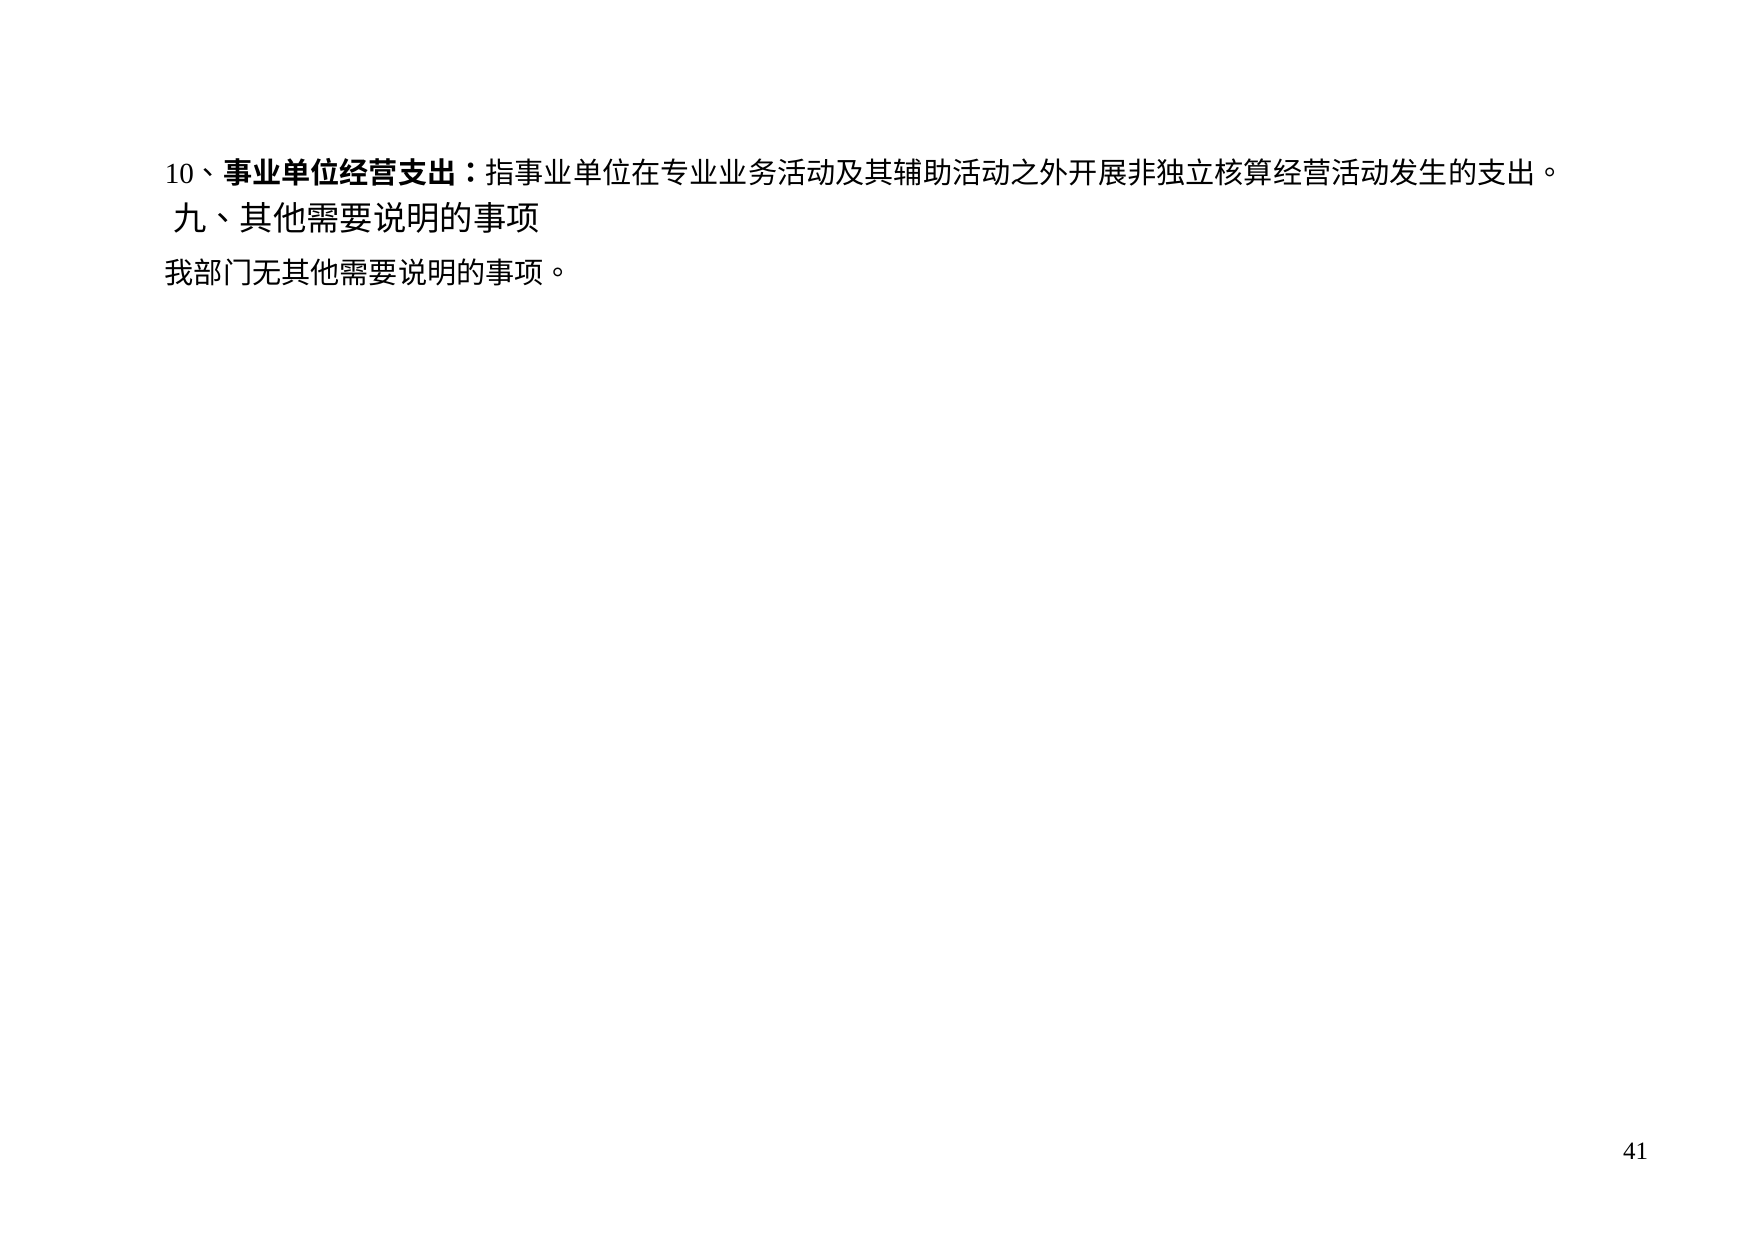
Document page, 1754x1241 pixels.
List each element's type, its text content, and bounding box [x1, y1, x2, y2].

text 我部门无其他需要说明的事项。 [106, 241, 1648, 293]
text 九、其他需要说明的事项 [106, 195, 1648, 240]
text 10、事业单位经营支出：指事业单位在专业业务活动及其辅助活动之外开展非独立核算经营活动发生的支出。 [106, 142, 1648, 194]
